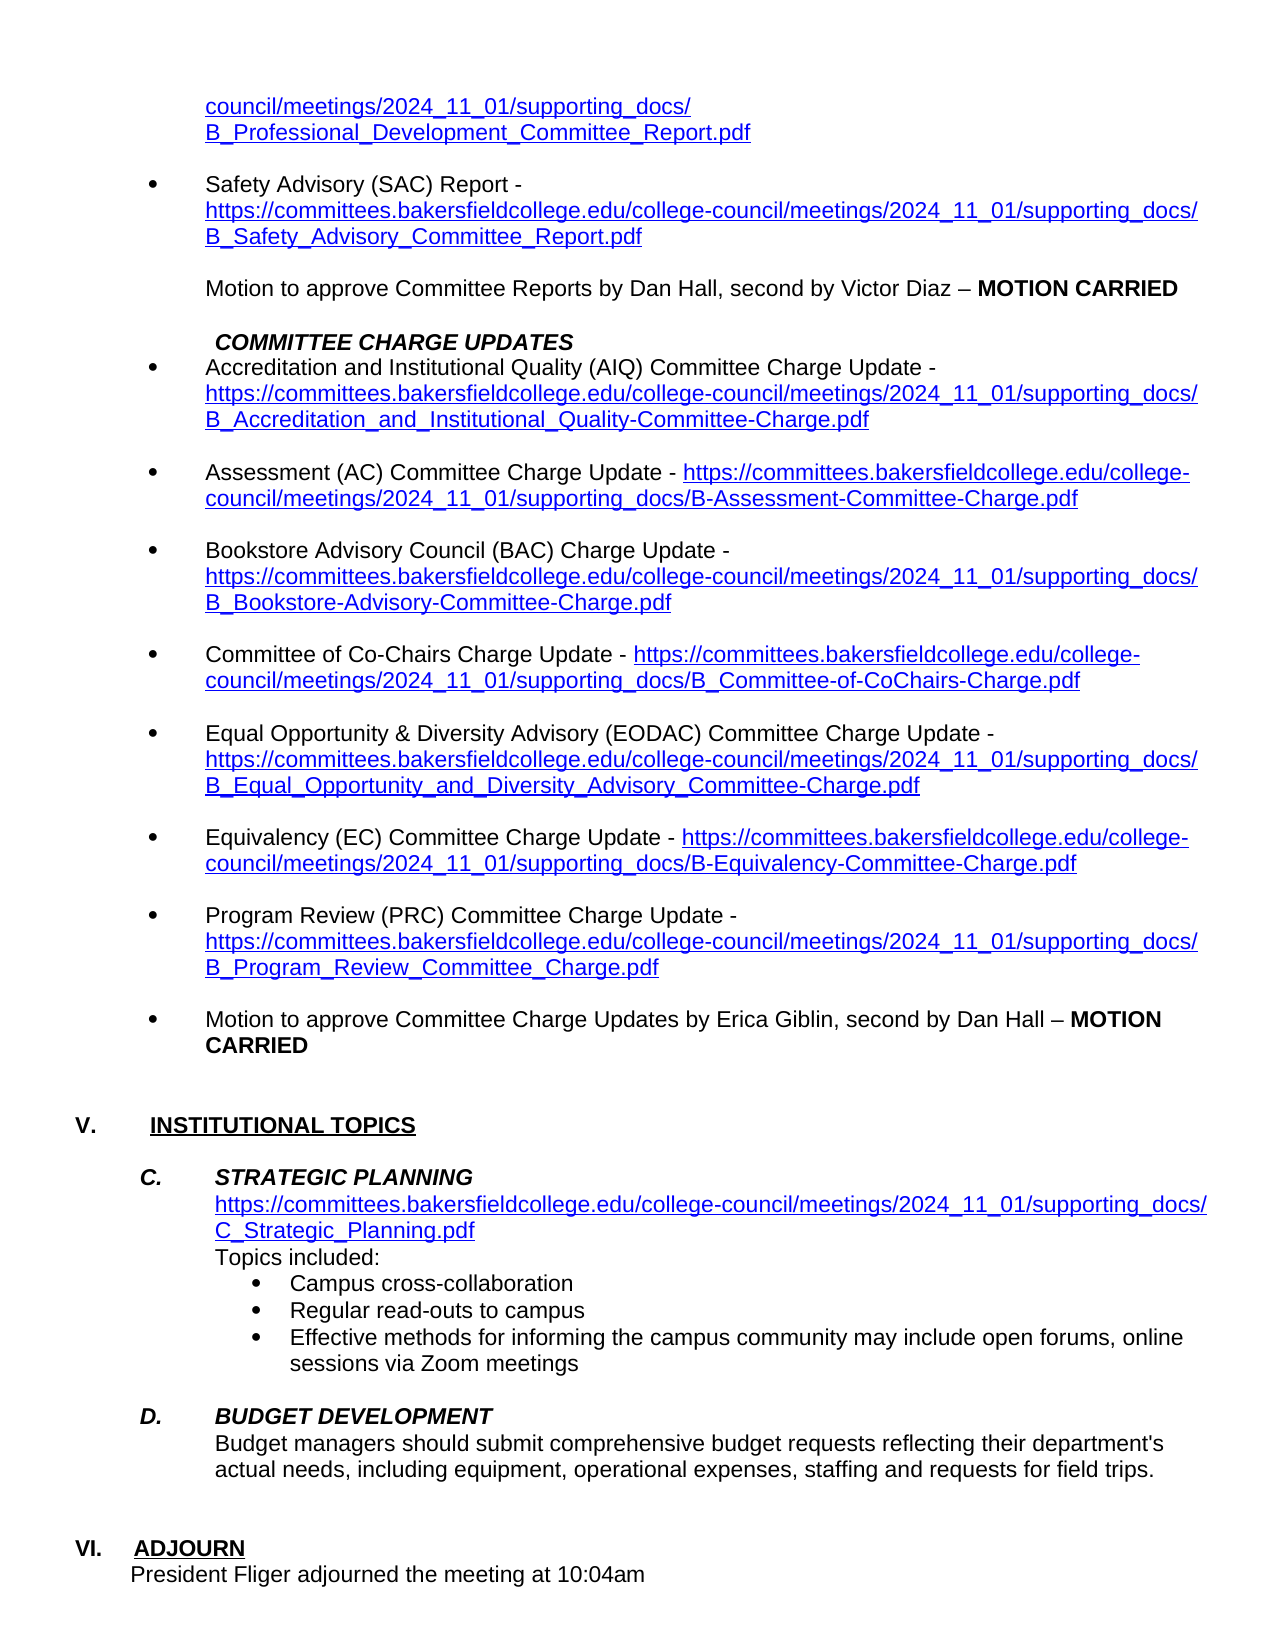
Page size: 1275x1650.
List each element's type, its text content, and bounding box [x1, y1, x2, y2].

list Safety Advisory (SAC) Report - https://committees.bakersfieldcollege.edu/college-council/meetings/2024_11_01/supporting_docs/B_Safety_Advisory_Committee_Report.pdf [149, 172, 1213, 249]
text Topics included: [214, 1244, 1225, 1270]
list Effective methods for informing the campus community may include open forums, online sessions via Zoom meetings [252, 1323, 1225, 1376]
text D. BUDGET DEVELOPMENT [64, 1403, 1225, 1429]
text Motion to approve Committee Reports by Dan Hall, second by Victor Diaz – MOTION CARRIED [121, 276, 1225, 302]
subtitle INSTITUTIONAL TOPICS [75, 1112, 1225, 1138]
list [149, 94, 1213, 145]
list Motion to approve Committee Charge Updates by Erica Giblin, second by Dan Hall – MOTION CARRIED [149, 1007, 1213, 1059]
text President Fliger adjourned the meeting at 10:04am [64, 1562, 1225, 1588]
list Assessment (AC) Committee Charge Update - https://committees.bakersfieldcollege.edu/college-council/meetings/2024_11_01/supporting_docs/B-Assessment-Committee-Charge.pdf [149, 460, 1213, 511]
text Budget managers should submit comprehensive budget requests reflecting their department's actual needs, including equipment, operational expenses, staffing and requests for field trips. [214, 1429, 1225, 1482]
list Equivalency (EC) Committee Charge Update - https://committees.bakersfieldcollege.edu/college-council/meetings/2024_11_01/supporting_docs/B-Equivalency-Committee-Charge.pdf [149, 825, 1213, 876]
list Committee of Co-Chairs Charge Update - https://committees.bakersfieldcollege.edu/college-council/meetings/2024_11_01/supporting_docs/B_Committee-of-CoChairs-Charge.pdf [149, 642, 1213, 694]
list Bookstore Advisory Council (BAC) Charge Update - https://committees.bakersfieldcollege.edu/college-council/meetings/2024_11_01/supporting_docs/B_Bookstore-Advisory-Committee-Charge.pdf [149, 538, 1213, 616]
subtitle VI. ADJOURN [75, 1535, 1225, 1562]
list Accreditation and Institutional Quality (AIQ) Committee Charge Update - https://committees.bakersfieldcollege.edu/college-council/meetings/2024_11_01/supporting_docs/B_Accreditation_and_Institutional_Quality-Committee-Charge.pdf [149, 355, 1213, 433]
subtitle C. STRATEGIC PLANNING [64, 1164, 1225, 1191]
list Campus cross-collaboration [252, 1270, 1225, 1297]
list Equal Opportunity & Diversity Advisory (EODAC) Committee Charge Update - https://committees.bakersfieldcollege.edu/college-council/meetings/2024_11_01/supporting_docs/B_Equal_Opportunity_and_Diversity_Advisory_Committee-Charge.pdf [149, 721, 1213, 798]
list Regular read-outs to campus [252, 1297, 1225, 1323]
subtitle COMMITTEE CHARGE UPDATES [149, 328, 1225, 355]
list Program Review (PRC) Committee Charge Update - https://committees.bakersfieldcollege.edu/college-council/meetings/2024_11_01/supporting_docs/B_Program_Review_Committee_Charge.pdf [149, 903, 1213, 981]
text https://committees.bakersfieldcollege.edu/college-council/meetings/2024_11_01/supporting_docs/C_Strategic_Planning.pdf [214, 1191, 1225, 1243]
